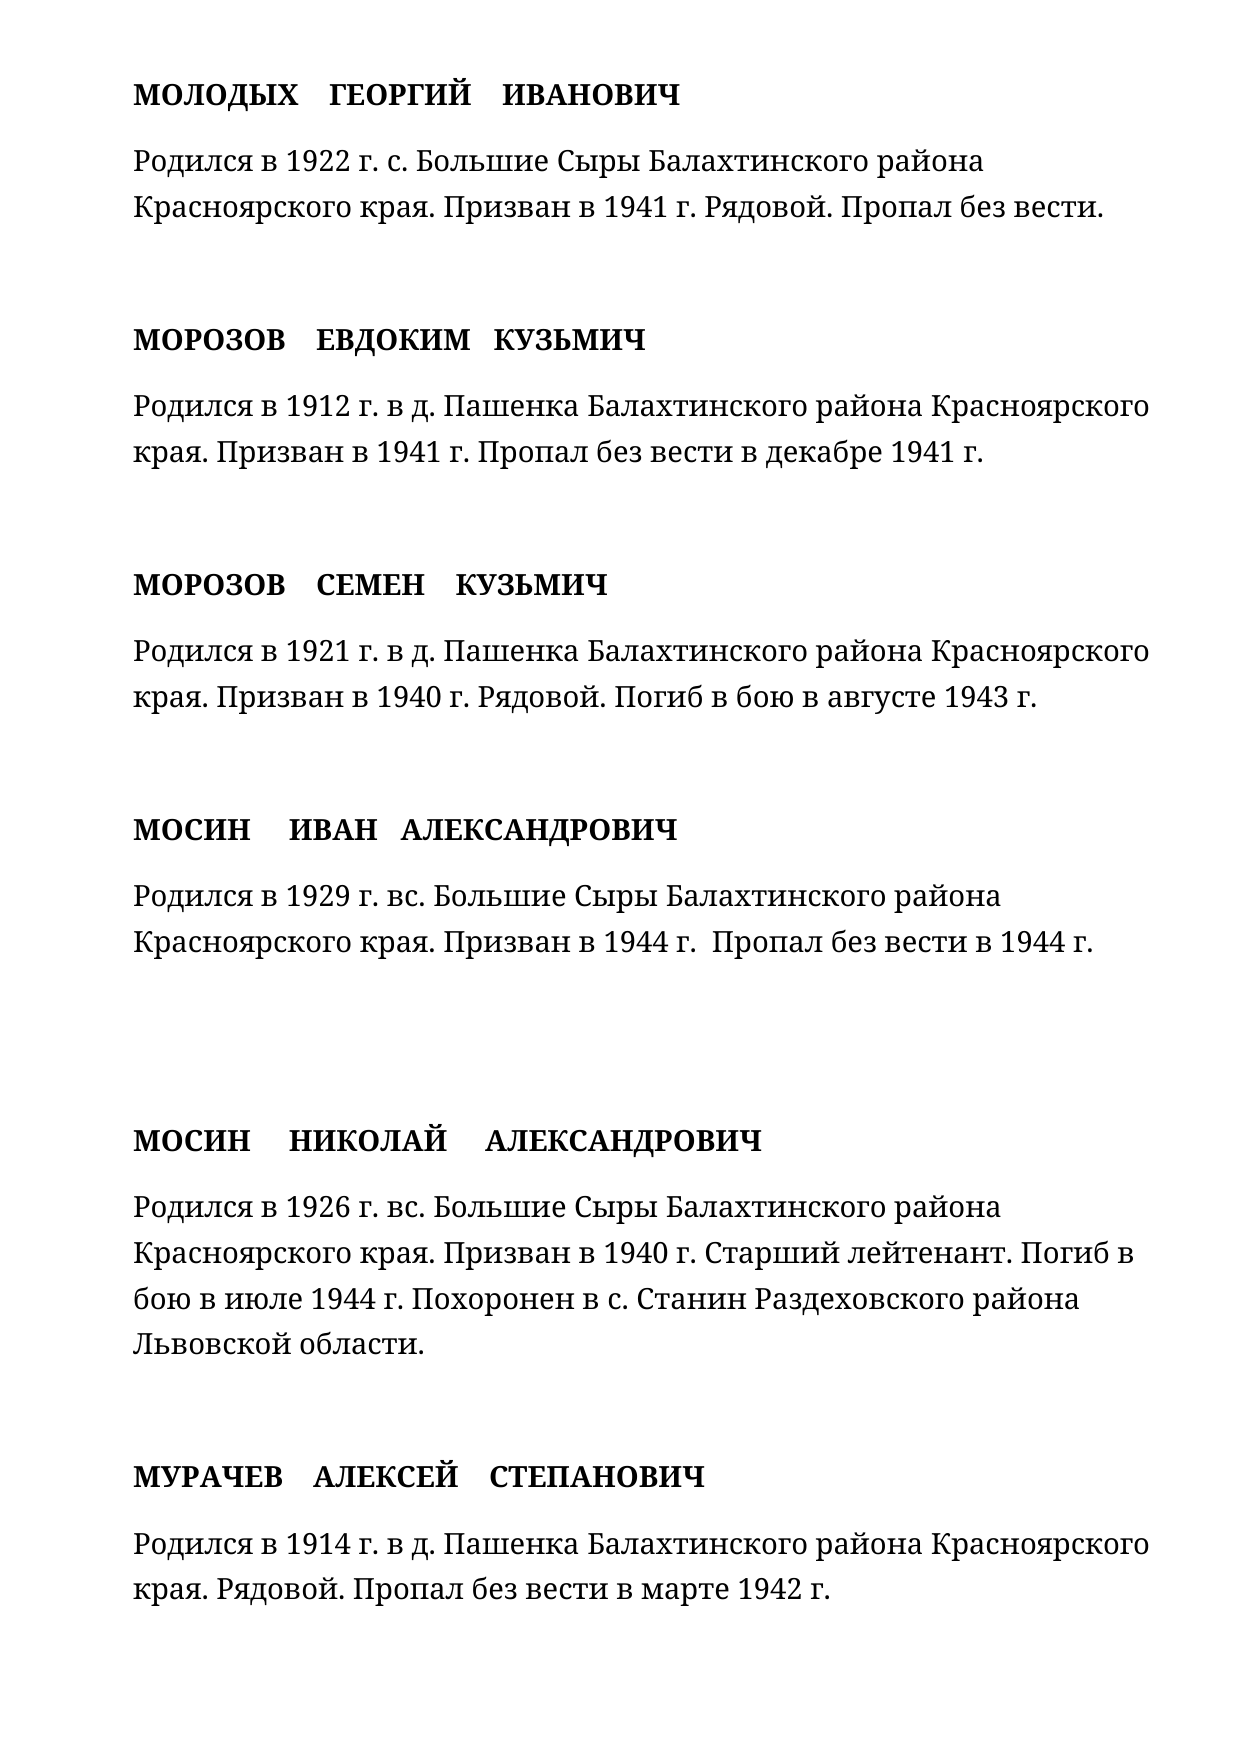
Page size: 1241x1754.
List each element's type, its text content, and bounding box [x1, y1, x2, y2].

text Родился в 1912 г. в д. Пашенка Балахтинского района Красноярского края. Призван в 1941 г. Пропал без вести в декабре 1941 г. [133, 385, 1152, 471]
text Родился в 1922 г. с. Большие Сыры Балахтинского района Красноярского края. Призван в 1941 г. Рядовой. Пропал без вести. [133, 140, 1152, 226]
text МОЛОДЫХ ГЕОРГИЙ ИВАНОВИЧ [133, 74, 1152, 113]
text МОСИН НИКОЛАЙ АЛЕКСАНДРОВИЧ [133, 1120, 1152, 1160]
text МОРОЗОВ ЕВДОКИМ КУЗЬМИЧ [133, 319, 1152, 358]
text Родился в 1929 г. вс. Большие Сыры Балахтинского района Красноярского края. Призван в 1944 г. Пропал без вести в 1944 г. [133, 875, 1152, 961]
text Родился в 1914 г. в д. Пашенка Балахтинского района Красноярского края. Рядовой. Пропал без вести в марте 1942 г. [133, 1523, 1152, 1608]
text Родился в 1921 г. в д. Пашенка Балахтинского района Красноярского края. Призван в 1940 г. Рядовой. Погиб в бою в августе 1943 г. [133, 630, 1152, 716]
text МОРОЗОВ СЕМЕН КУЗЬМИЧ [133, 564, 1152, 603]
text МОСИН ИВАН АЛЕКСАНДРОВИЧ [133, 809, 1152, 848]
text Родился в 1926 г. вс. Большие Сыры Балахтинского района Красноярского края. Призван в 1940 г. Старший лейтенант. Погиб в бою в июле 1944 г. Похоронен в с. Станин Раздеховского района Львовской области. [133, 1187, 1152, 1363]
text МУРАЧЕВ АЛЕКСЕЙ СТЕПАНОВИЧ [133, 1457, 1152, 1496]
